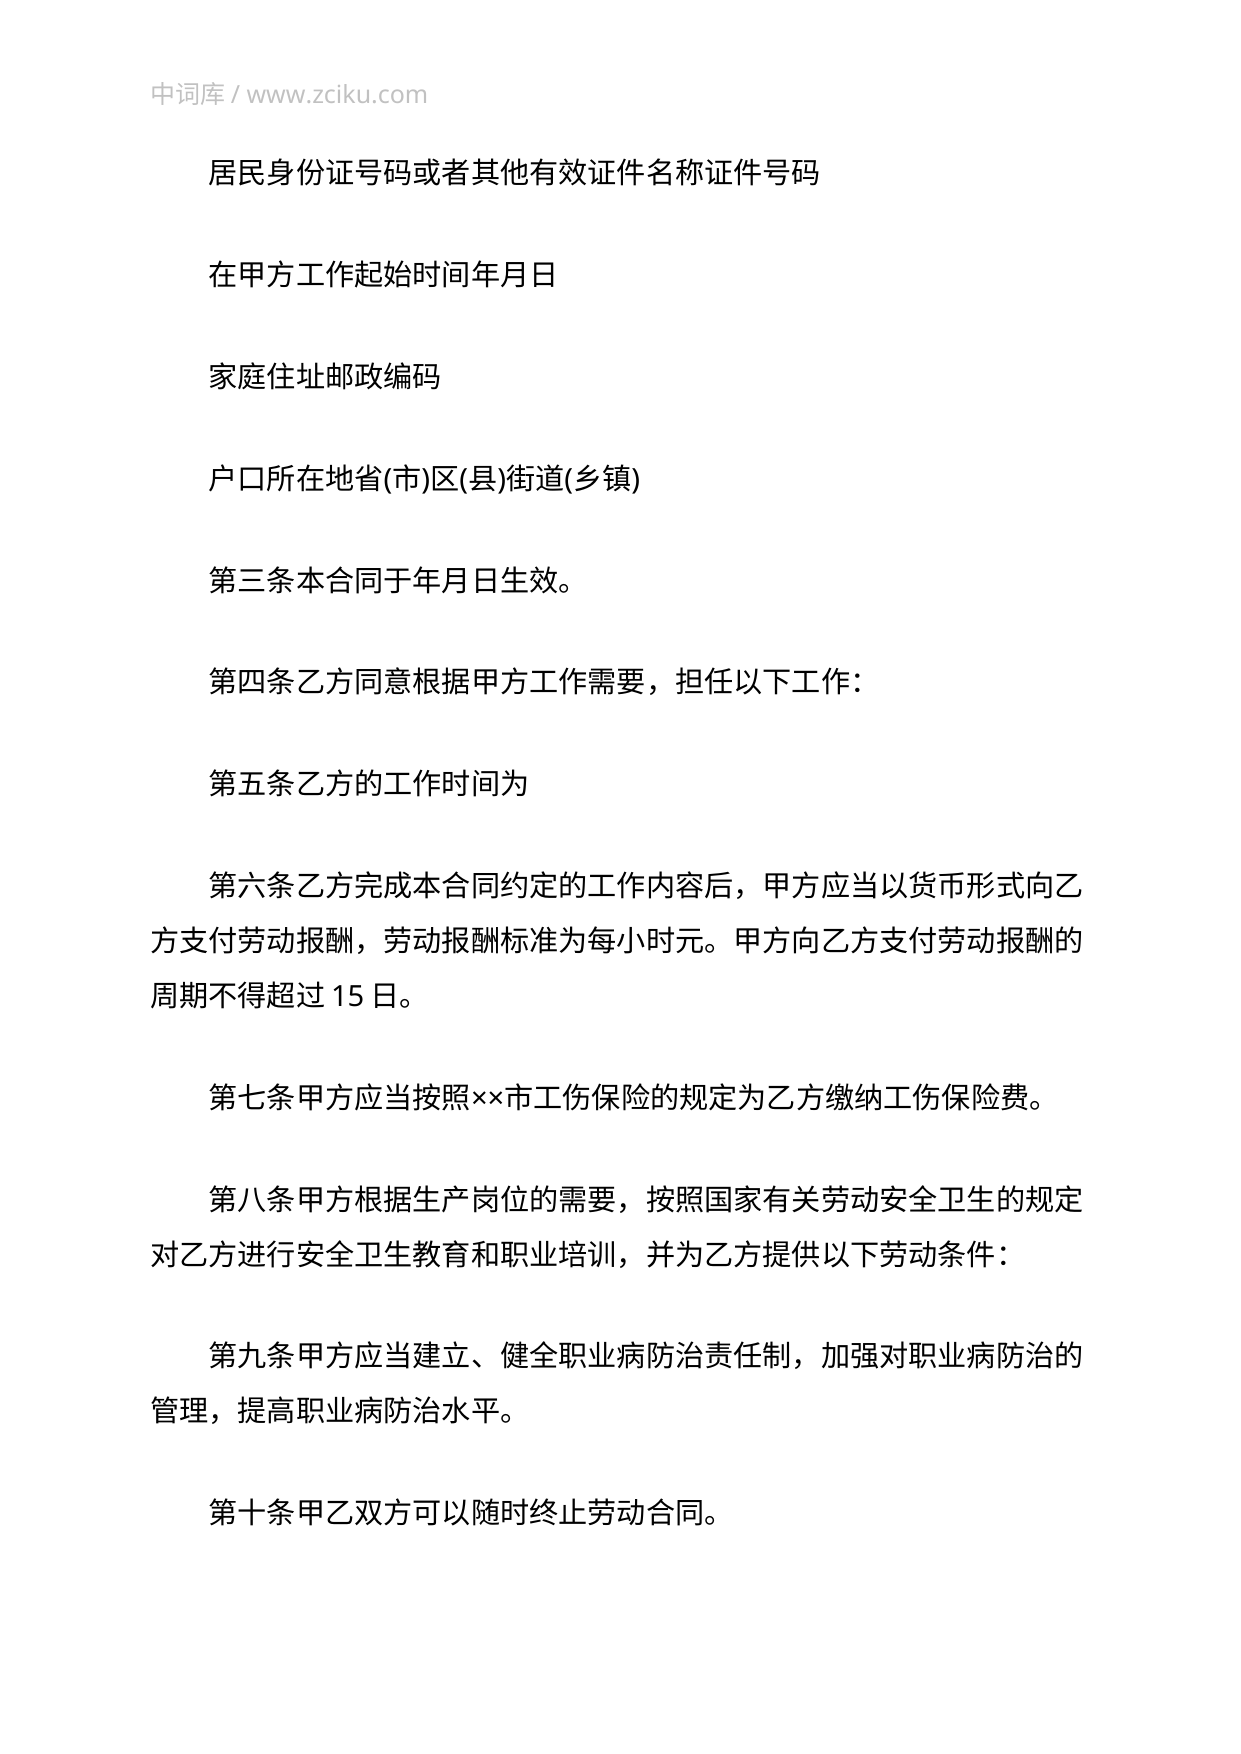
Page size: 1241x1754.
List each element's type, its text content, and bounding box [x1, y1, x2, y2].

text 家庭住址邮政编码 [150, 353, 1090, 396]
text 第八条甲方根据生产岗位的需要，按照国家有关劳动安全卫生的规定对乙方进行安全卫生教育和职业培训，并为乙方提供以下劳动条件： [150, 1176, 1090, 1273]
text 居民身份证号码或者其他有效证件名称证件号码 [150, 150, 1090, 192]
text 第三条本合同于年月日生效。 [150, 557, 1090, 599]
text 第四条乙方同意根据甲方工作需要，担任以下工作： [150, 659, 1090, 701]
text 第五条乙方的工作时间为 [150, 761, 1090, 803]
text 第七条甲方应当按照××市工伤保险的规定为乙方缴纳工伤保险费。 [150, 1074, 1090, 1117]
text 户口所在地省(市)区(县)街道(乡镇) [150, 455, 1090, 498]
text 第六条乙方完成本合同约定的工作内容后，甲方应当以货币形式向乙方支付劳动报酬，劳动报酬标准为每小时元。甲方向乙方支付劳动报酬的周期不得超过15日。 [150, 863, 1090, 1015]
text 第十条甲乙双方可以随时终止劳动合同。 [150, 1490, 1090, 1532]
text 第九条甲方应当建立、健全职业病防治责任制，加强对职业病防治的管理，提高职业病防治水平。 [150, 1333, 1090, 1430]
text 在甲方工作起始时间年月日 [150, 252, 1090, 294]
